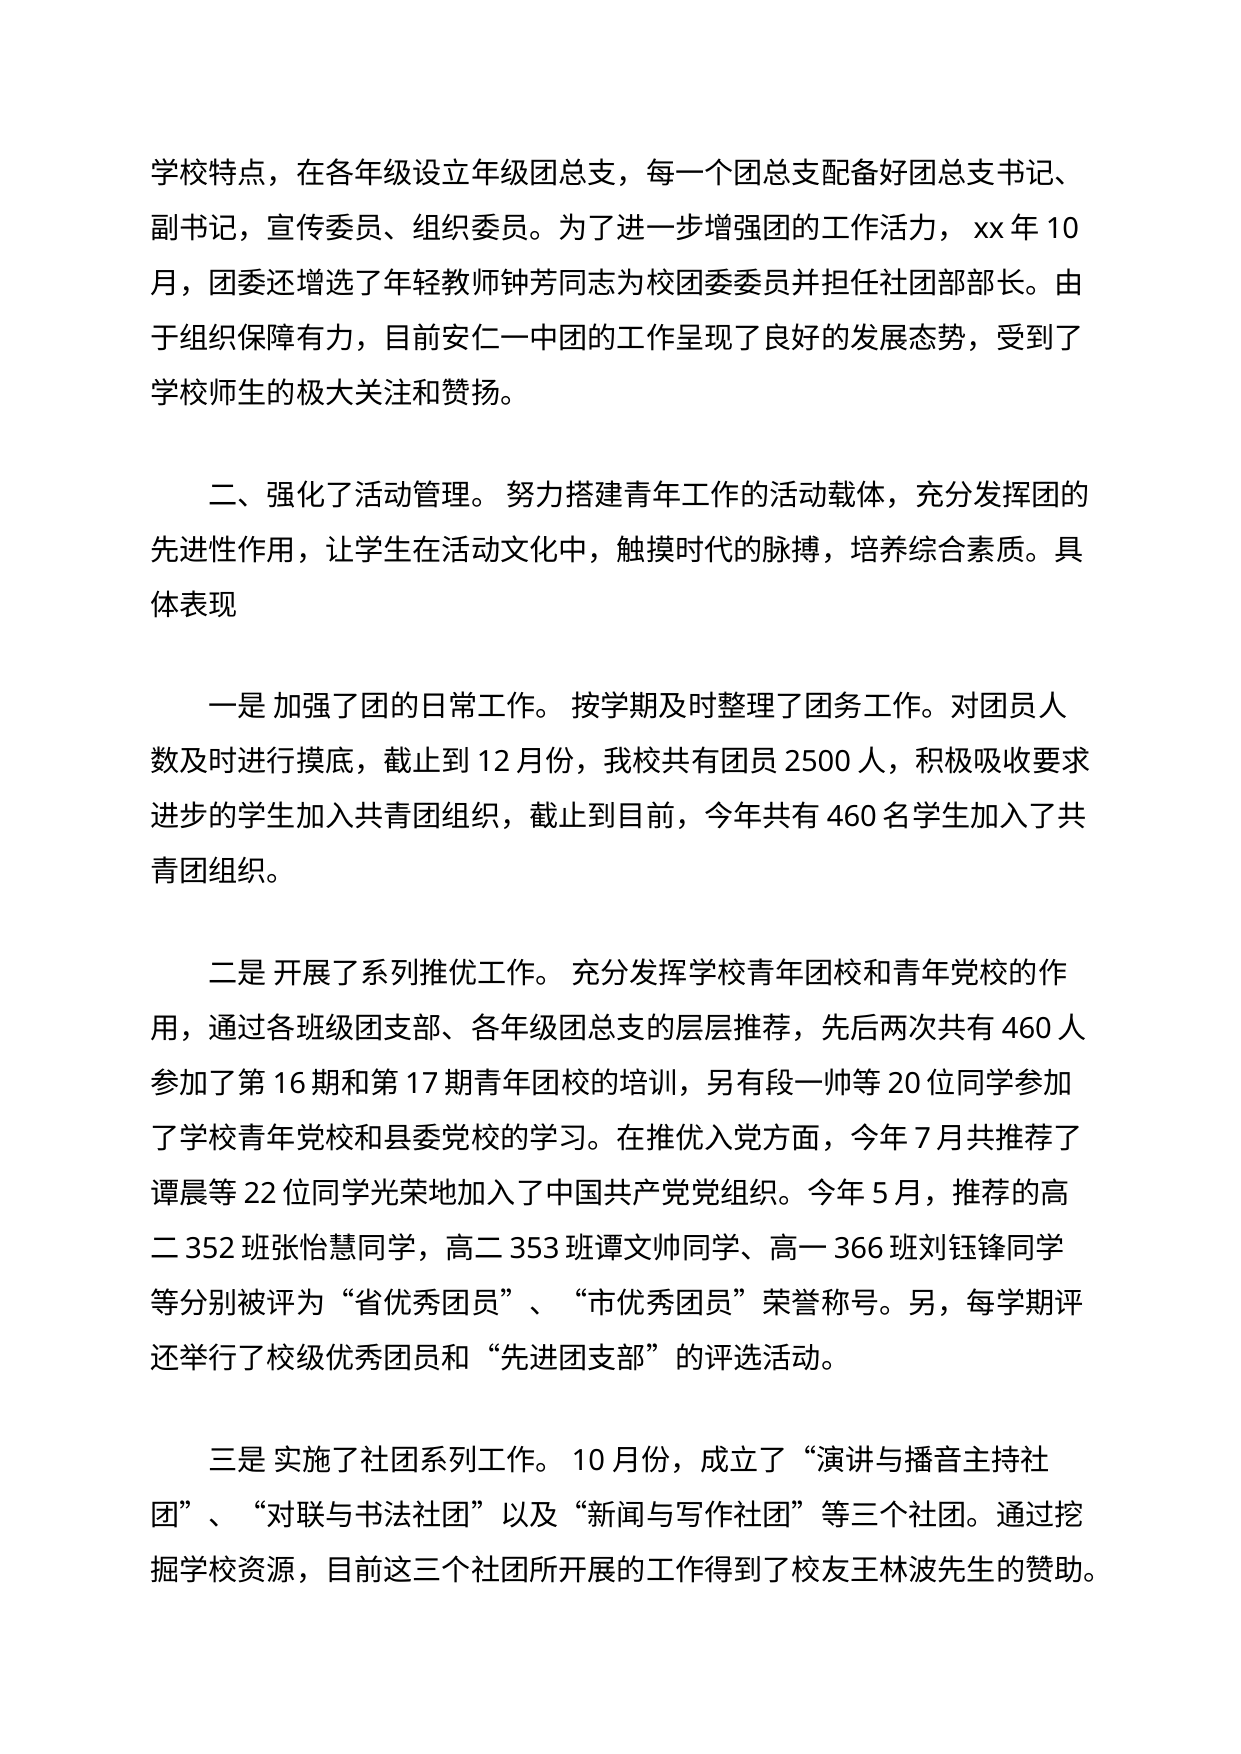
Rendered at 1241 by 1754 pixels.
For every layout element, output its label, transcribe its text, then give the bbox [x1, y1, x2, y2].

text 二是 开展了系列推优工作。 充分发挥学校青年团校和青年党校的作用，通过各班级团支部、各年级团总支的层层推荐，先后两次共有460人参加了第16期和第17期青年团校的培训，另有段一帅等20位同学参加了学校青年党校和县委党校的学习。在推优入党方面，今年7月共推荐了谭晨等22位同学光荣地加入了中国共产党党组织。今年5月，推荐的高二352班张怡慧同学，高二353班谭文帅同学、高一366班刘钰锋同学等分别被评为“省优秀团员”、“市优秀团员”荣誉称号。另，每学期评还举行了校级优秀团员和“先进团支部”的评选活动。 [150, 950, 1090, 1377]
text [150, 150, 1090, 412]
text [150, 1436, 1090, 1588]
text 二、强化了活动管理。 努力搭建青年工作的活动载体，充分发挥团的先进性作用，让学生在活动文化中，触摸时代的脉搏，培养综合素质。具体表现 [150, 471, 1090, 623]
text 一是 加强了团的日常工作。 按学期及时整理了团务工作。对团员人数及时进行摸底，截止到12月份，我校共有团员2500人，积极吸收要求进步的学生加入共青团组织，截止到目前，今年共有460名学生加入了共青团组织。 [150, 683, 1090, 890]
